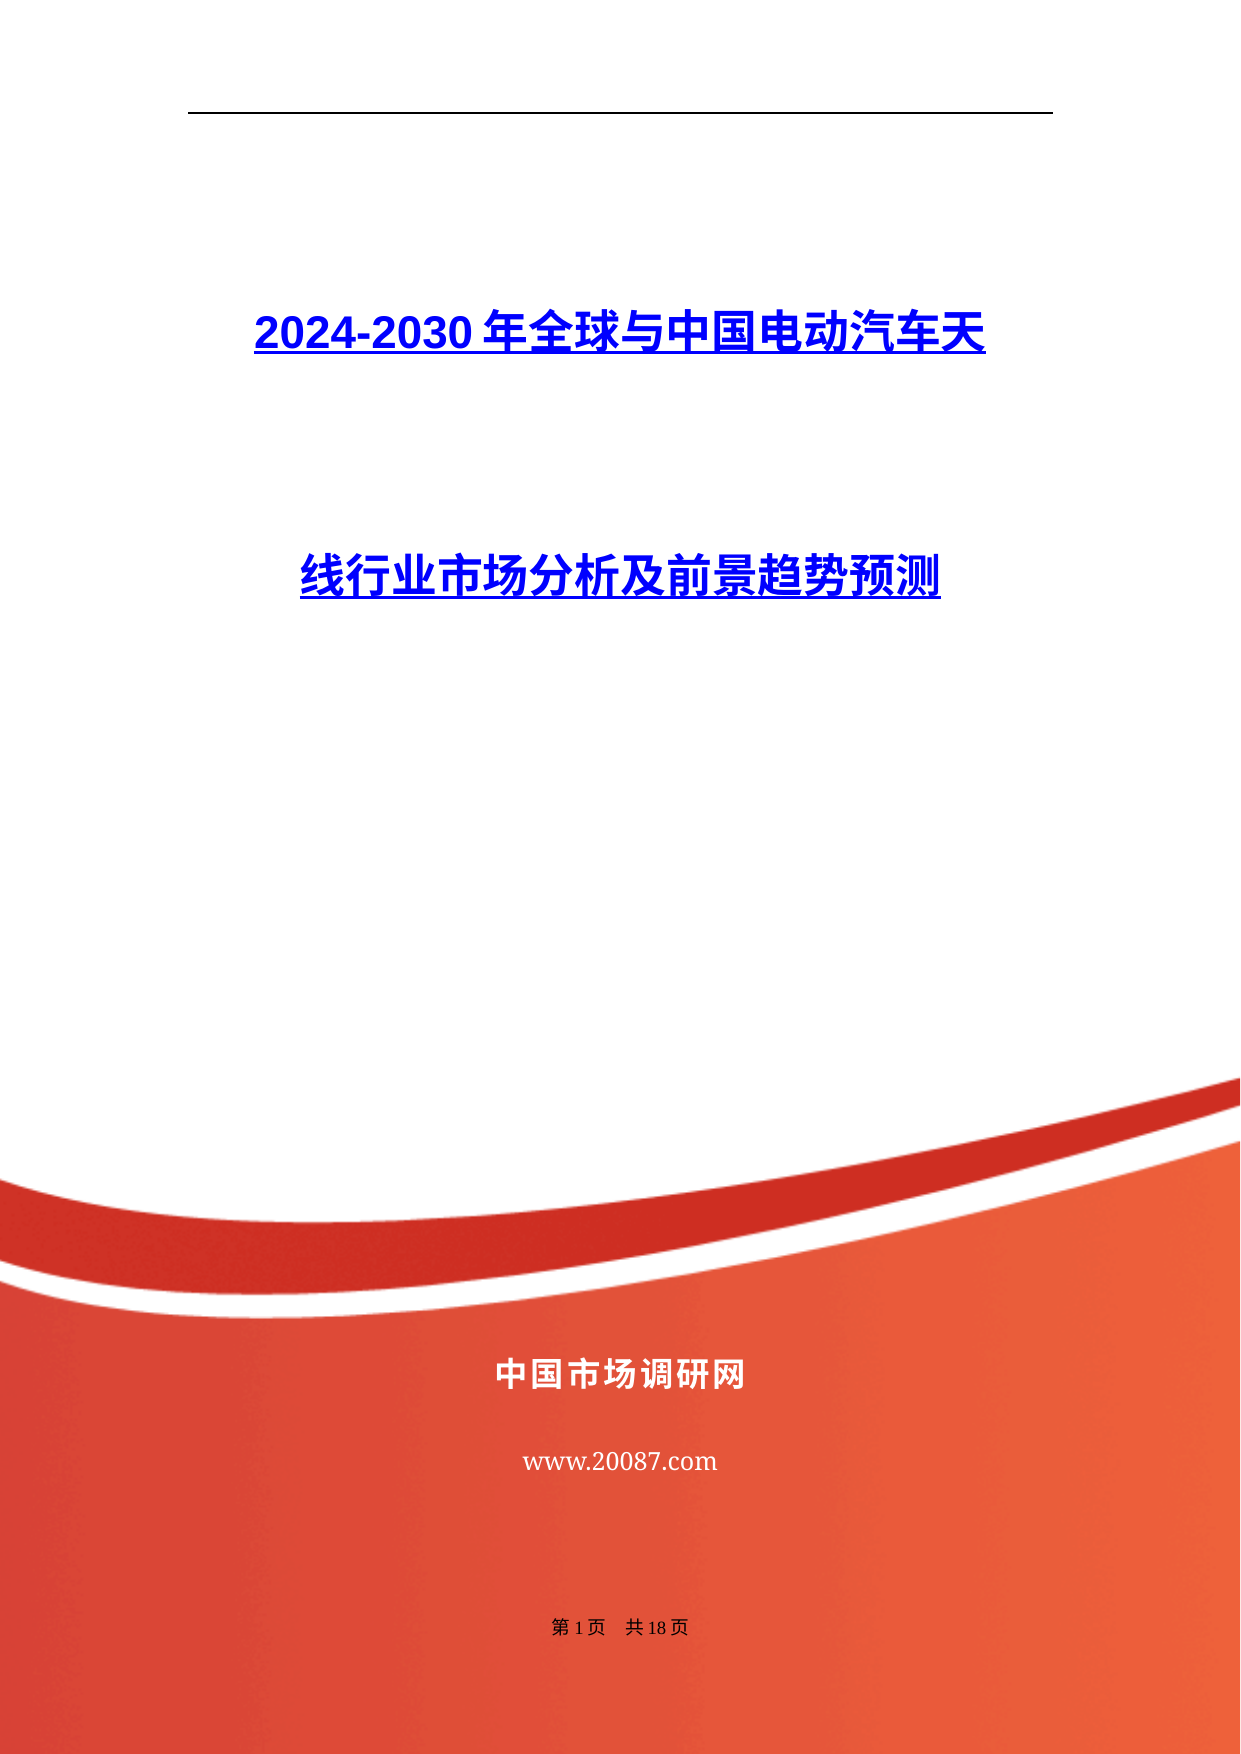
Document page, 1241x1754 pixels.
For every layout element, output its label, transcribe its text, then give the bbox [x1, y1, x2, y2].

picture [0, 1006, 1241, 1754]
subtitle 中国市场调研网 [187, 1339, 1053, 1404]
text www.20087.com [187, 1428, 1053, 1493]
table_header 2024-2030年全球与中国电动汽车天线行业市场分析及前景趋势预测 [188, 207, 1053, 773]
